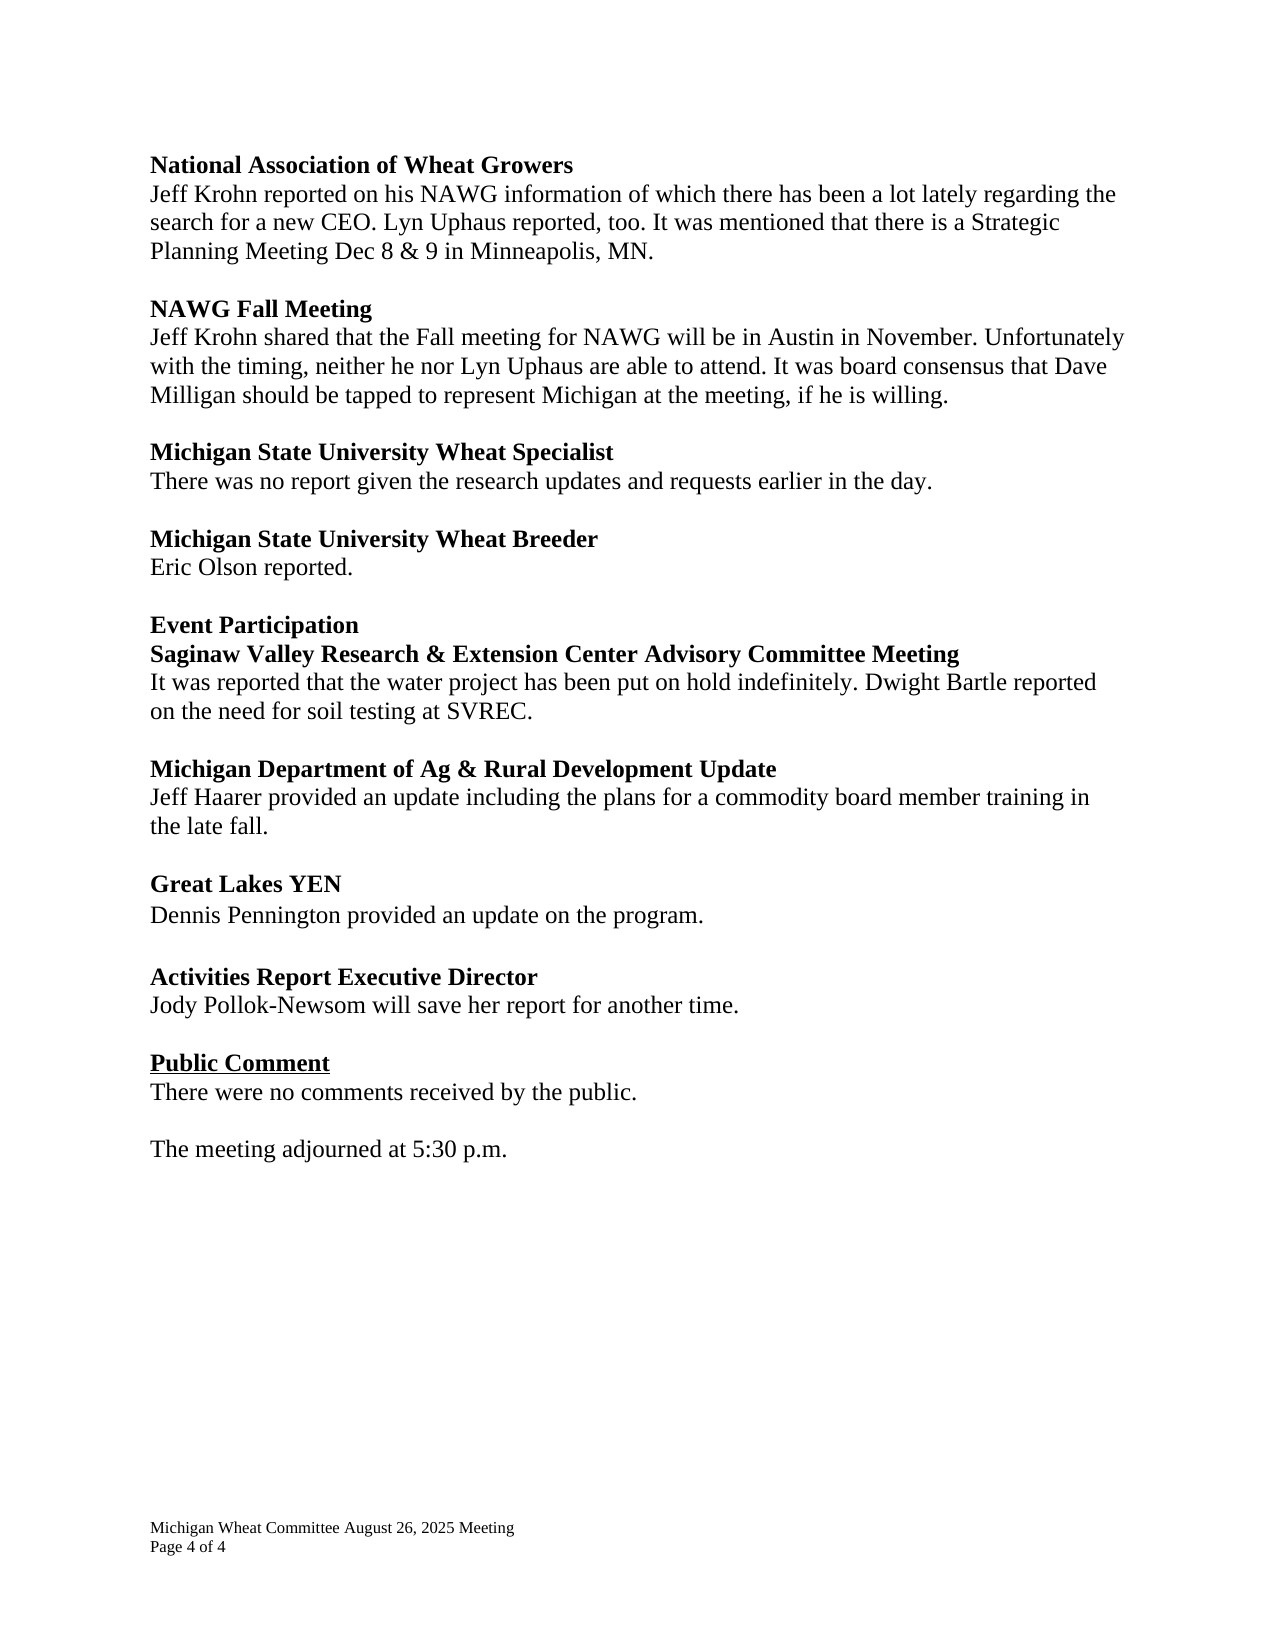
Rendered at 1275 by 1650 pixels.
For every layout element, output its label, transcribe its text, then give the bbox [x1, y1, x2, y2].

text Activities Report Executive Director [150, 962, 1125, 991]
text Jeff Haarer provided an update including the plans for a commodity board member training in the late fall. [150, 782, 1125, 840]
text Michigan State University Wheat Specialist [150, 437, 1125, 466]
text National Association of Wheat Growers [150, 150, 1125, 179]
text Public Comment [150, 1048, 1125, 1077]
text Saginaw Valley Research & Extension Center Advisory Committee Meeting [150, 639, 1125, 667]
text There was no report given the research updates and requests earlier in the day. [150, 466, 1125, 495]
text Jody Pollok-Newsom will save her report for another time. [150, 991, 1125, 1019]
text Dennis Pennington provided an update on the program. [150, 900, 1125, 928]
text Michigan State University Wheat Breeder [150, 524, 1125, 552]
text Jeff Krohn reported on his NAWG information of which there has been a lot lately regarding the search for a new CEO. Lyn Uphaus reported, too. It was mentioned that there is a Strategic Planning Meeting Dec 8 & 9 in Minneapolis, MN. [150, 179, 1125, 265]
text Event Participation [150, 610, 1125, 639]
text Michigan Department of Ag & Rural Development Update [150, 754, 1125, 782]
text NAWG Fall Meeting [150, 294, 1125, 322]
text It was reported that the water project has been put on hold indefinitely. Dwight Bartle reported on the need for soil testing at SVREC. [150, 667, 1125, 725]
text Great Lakes YEN [150, 869, 1125, 897]
text There were no comments received by the public. [150, 1077, 1125, 1106]
text The meeting adjourned at 5:30 p.m. [150, 1134, 1125, 1163]
text Jeff Krohn shared that the Fall meeting for NAWG will be in Austin in November. Unfortunately with the timing, neither he nor Lyn Uphaus are able to attend. It was board consensus that Dave Milligan should be tapped to represent Michigan at the meeting, if he is willing. [150, 322, 1125, 409]
text Eric Olson reported. [150, 552, 1125, 581]
